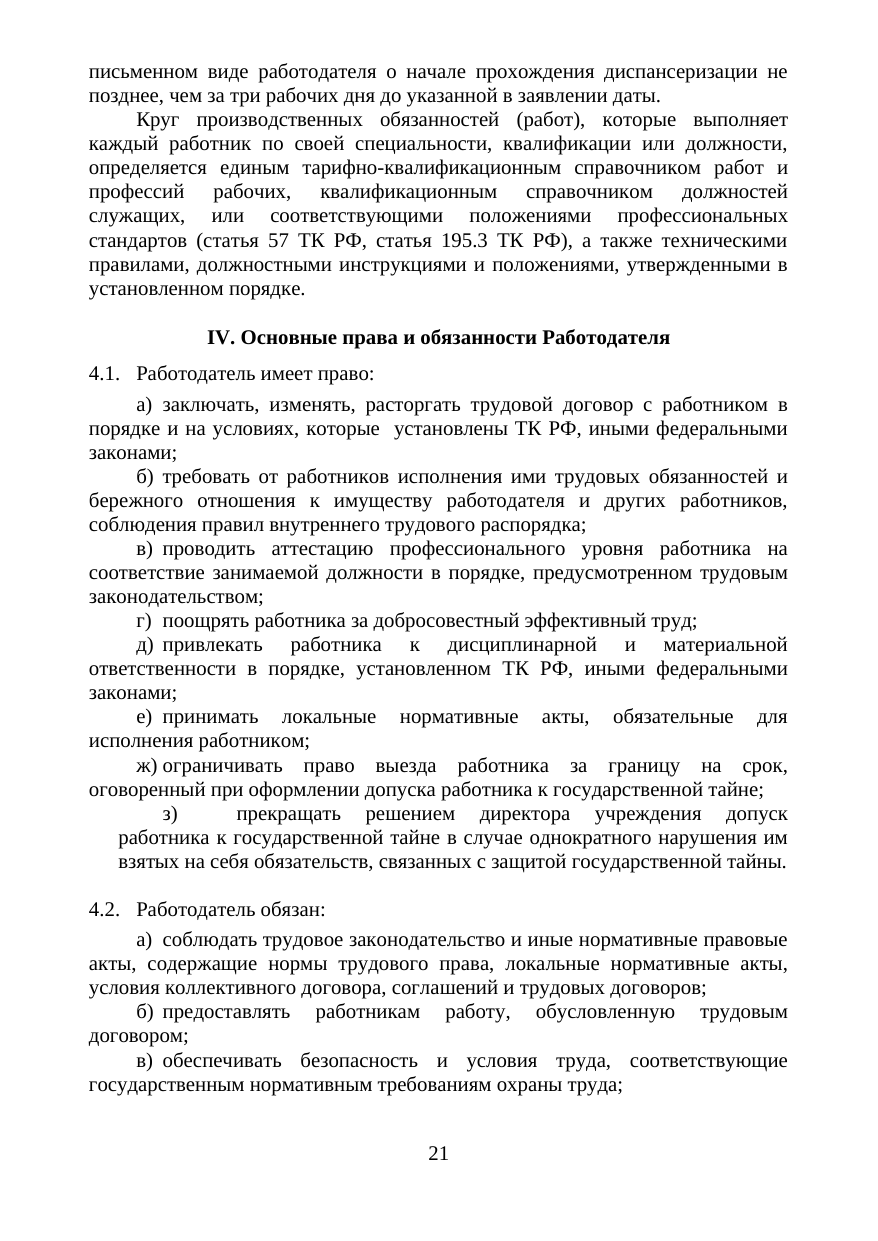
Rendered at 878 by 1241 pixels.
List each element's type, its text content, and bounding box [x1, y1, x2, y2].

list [89, 59, 788, 107]
list ограничивать право выезда работника за границу на срок, оговоренный при оформлении допуска работника к государственной тайне; [89, 752, 788, 801]
text 4.2. Работодатель обязан: [89, 897, 788, 921]
list поощрять работника за добросовестный эффективный труд; [89, 608, 788, 632]
list принимать локальные нормативные акты, обязательные для исполнения работником; [89, 704, 788, 752]
list заключать, изменять, расторгать трудовой договор с работником в порядке и на условиях, которые установлены ТК РФ, иными федеральными законами; [89, 392, 788, 464]
list требовать от работников исполнения ими трудовых обязанностей и бережного отношения к имуществу работодателя и других работников, соблюдения правил внутреннего трудового распорядка; [89, 464, 788, 536]
text 4.1. Работодатель имеет право: [89, 361, 788, 385]
text Круг производственных обязанностей (работ), которые выполняет каждый работник по своей специальности, квалификации или должности, определяется единым тарифно-квалификационным справочником работ и профессий рабочих, квалификационным справочником должностей служащих, или соответствующими положениями профессиональных стандартов (статья 57 ТК РФ, статья 195.3 ТК РФ), а также техническими правилами, должностными инструкциями и положениями, утвержденными в установленном порядке. [89, 107, 788, 300]
list предоставлять работникам работу, обусловленную трудовым договором; [89, 999, 788, 1047]
list привлекать работника к дисциплинарной и материальной ответственности в порядке, установленном ТК РФ, иными федеральными законами; [89, 632, 788, 704]
list проводить аттестацию профессионального уровня работника на соответствие занимаемой должности в порядке, предусмотренном трудовым законодательством; [89, 536, 788, 608]
list прекращать решением директора учреждения допуск работника к государственной тайне в случае однократного нарушения им взятых на себя обязательств, связанных с защитой государственной тайны. [118, 801, 788, 873]
list обеспечивать безопасность и условия труда, соответствующие государственным нормативным требованиям охраны труда; [89, 1047, 788, 1096]
list соблюдать трудовое законодательство и иные нормативные правовые акты, содержащие нормы трудового права, локальные нормативные акты, условия коллективного договора, соглашений и трудовых договоров; [89, 927, 788, 999]
text IV. Основные права и обязанности Работодателя [89, 325, 788, 349]
